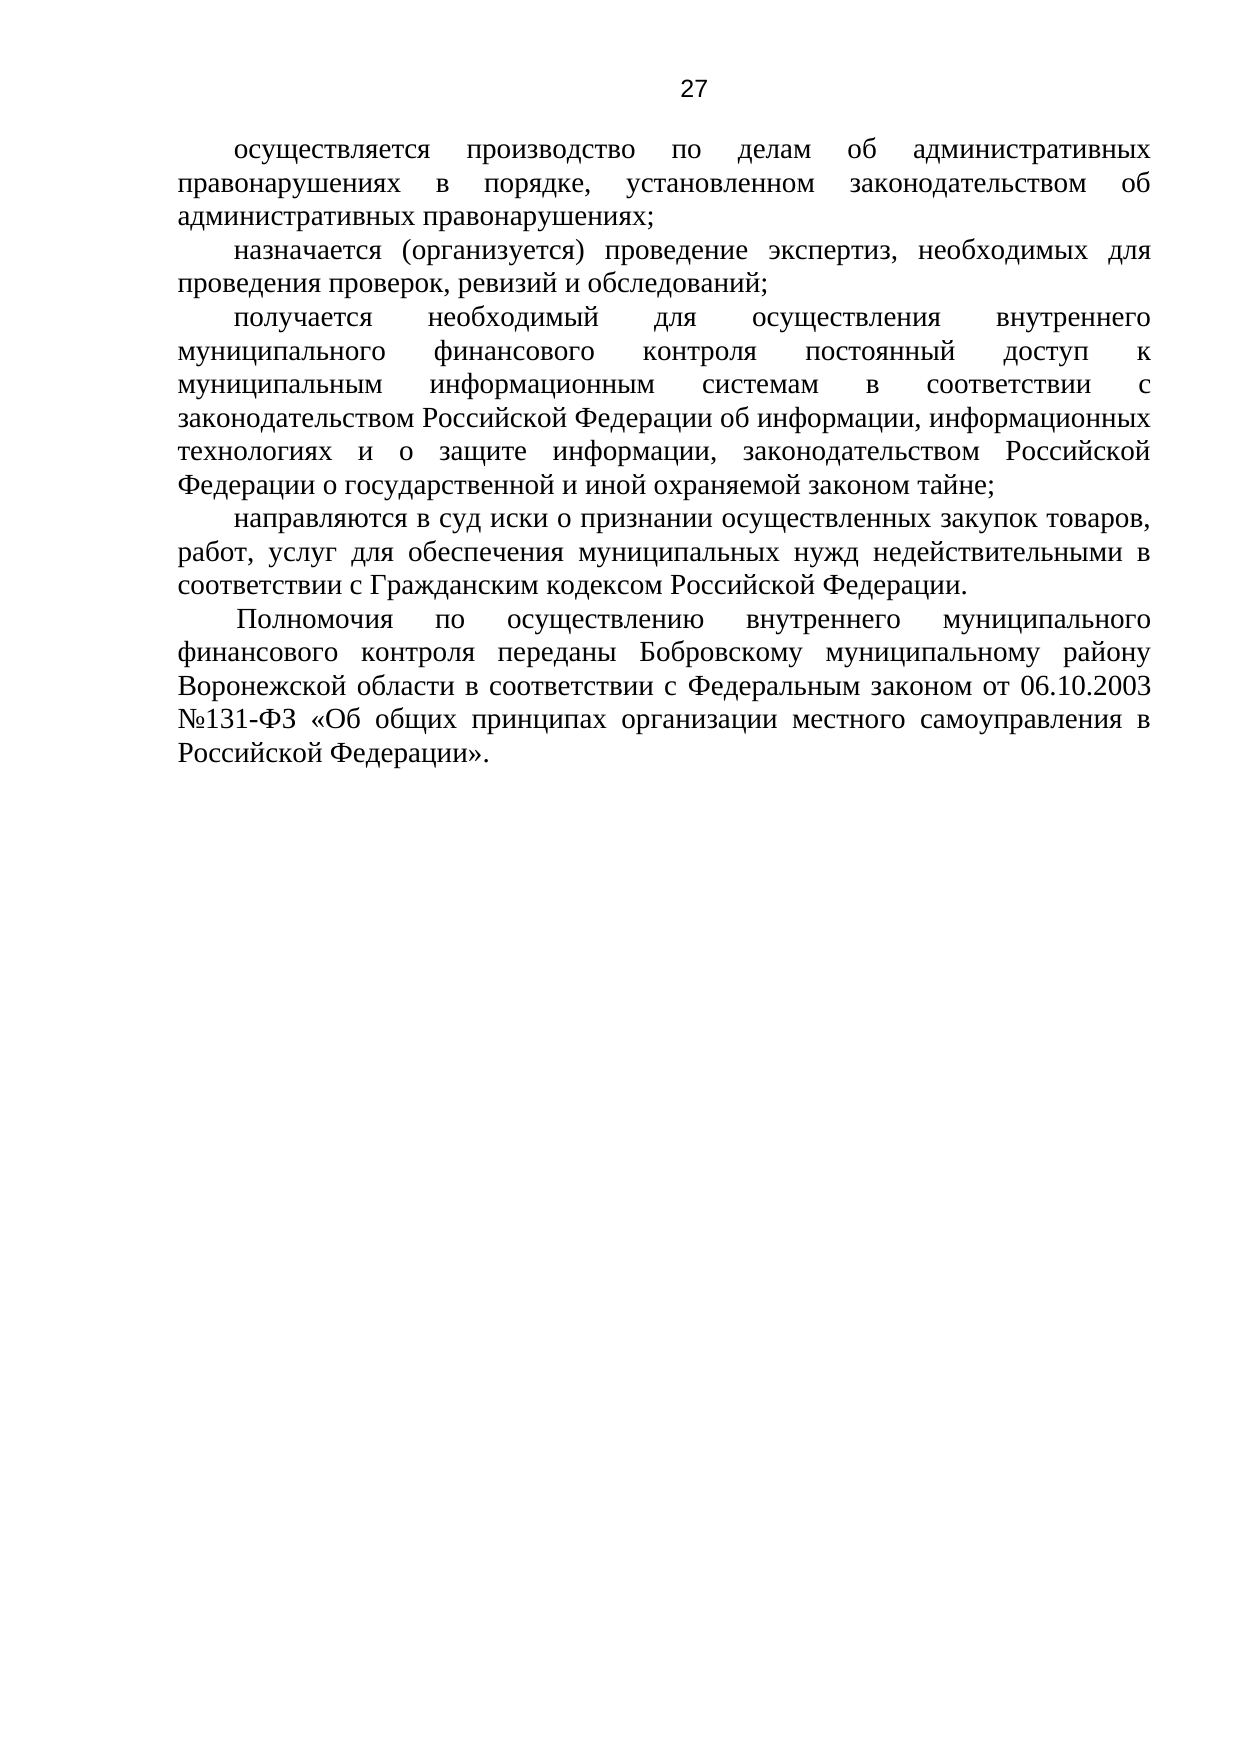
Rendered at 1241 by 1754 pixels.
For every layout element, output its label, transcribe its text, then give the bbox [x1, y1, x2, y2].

text Полномочия по осуществлению внутреннего муниципального финансового контроля переданы Бобровскому муниципальному району Воронежской области в соответствии с Федеральным законом от 06.10.2003 №131-ФЗ «Об общих принципах организации местного самоуправления в Российской Федерации». [177, 601, 1152, 769]
text направляются в суд иски о признании осуществленных закупок товаров, работ, услуг для обеспечения муниципальных нужд недействительными в соответствии с Гражданским кодексом Российской Федерации. [177, 500, 1152, 601]
text назначается (организуется) проведение экспертиз, необходимых для проведения проверок, ревизий и обследований; [177, 232, 1152, 299]
text получается необходимый для осуществления внутреннего муниципального финансового контроля постоянный доступ к муниципальным информационным системам в соответствии с законодательством Российской Федерации об информации, информационных технологиях и о защите информации, законодательством Российской Федерации о государственной и иной охраняемой законом тайне; [177, 299, 1152, 500]
text осуществляется производство по делам об административных правонарушениях в порядке, установленном законодательством об административных правонарушениях; [177, 131, 1152, 232]
